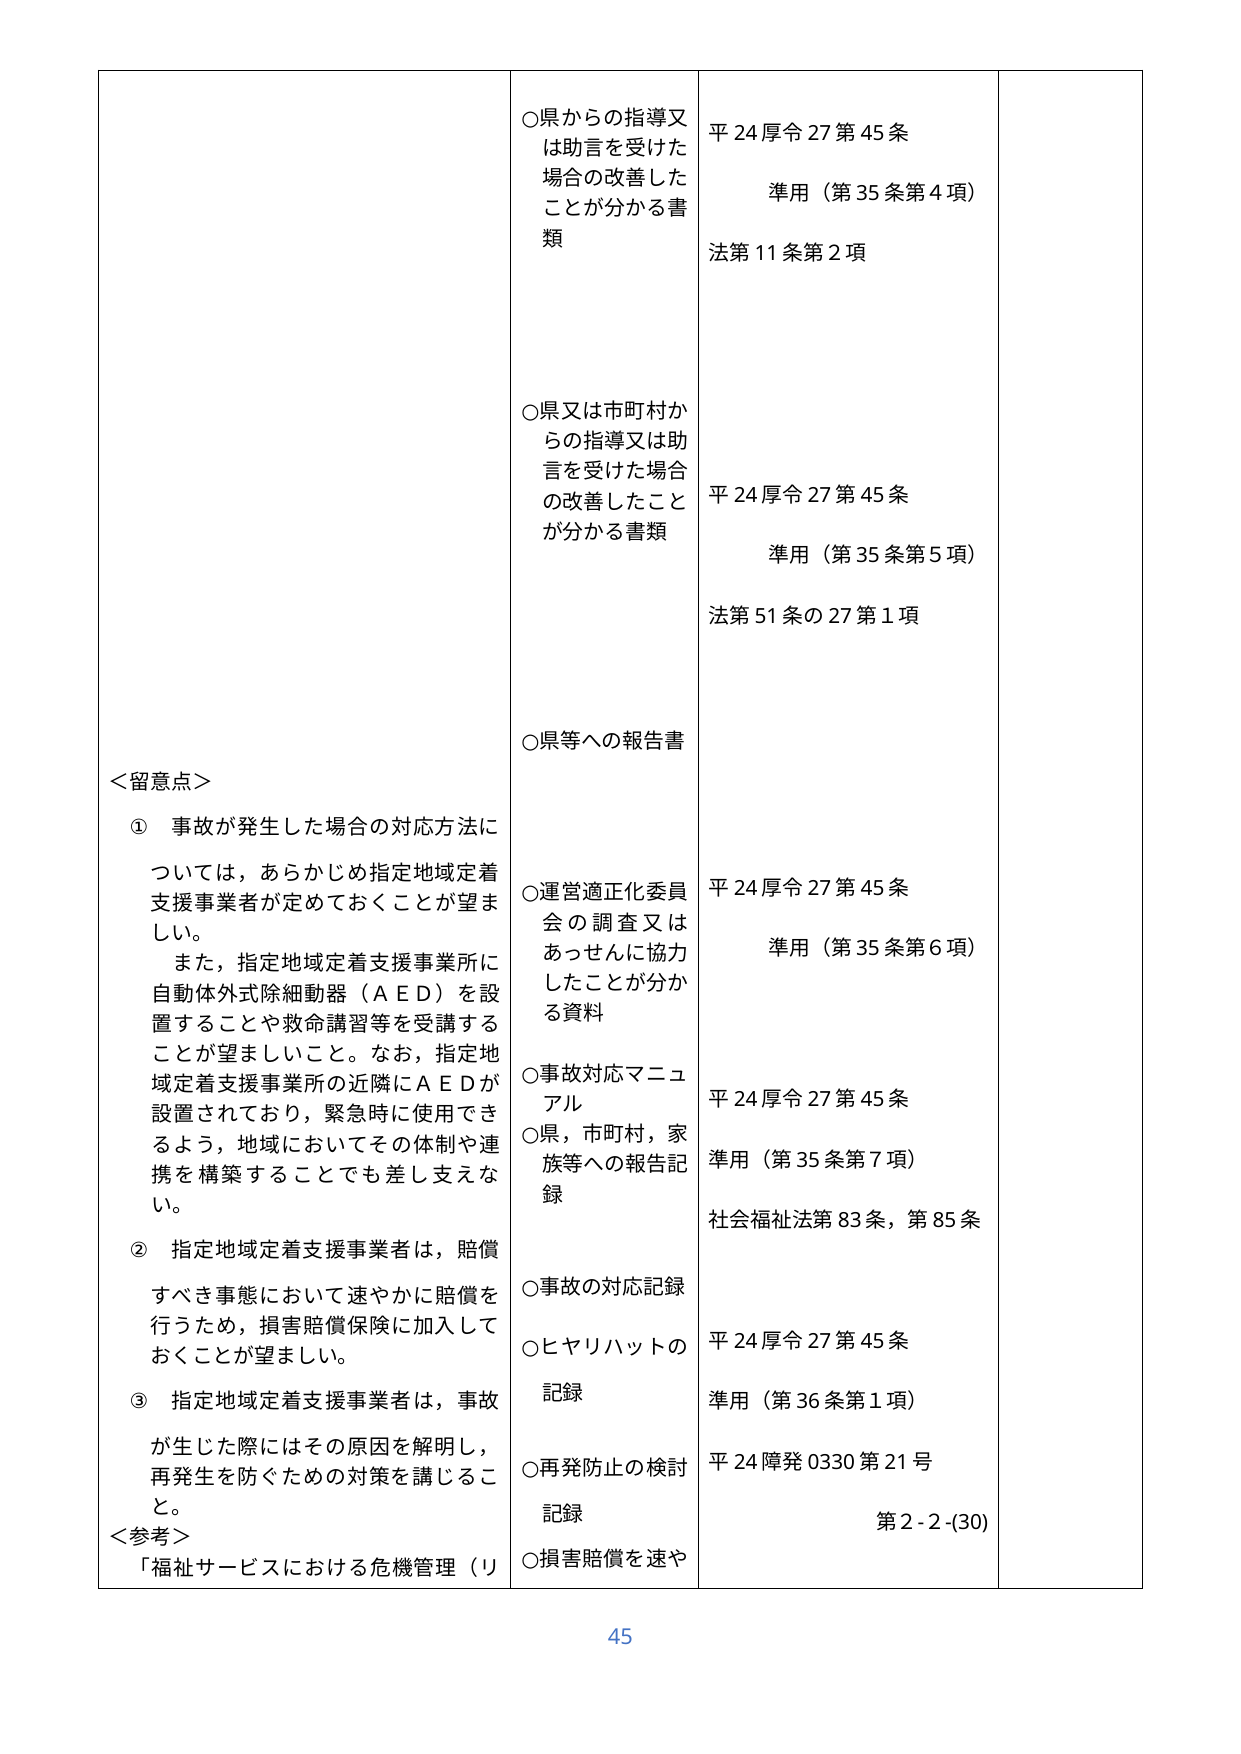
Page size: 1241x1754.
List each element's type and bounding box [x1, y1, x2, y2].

table_cell [699, 71, 998, 1587]
table_cell [511, 71, 698, 1587]
table_cell [99, 71, 510, 1587]
table_cell [999, 71, 1142, 1587]
